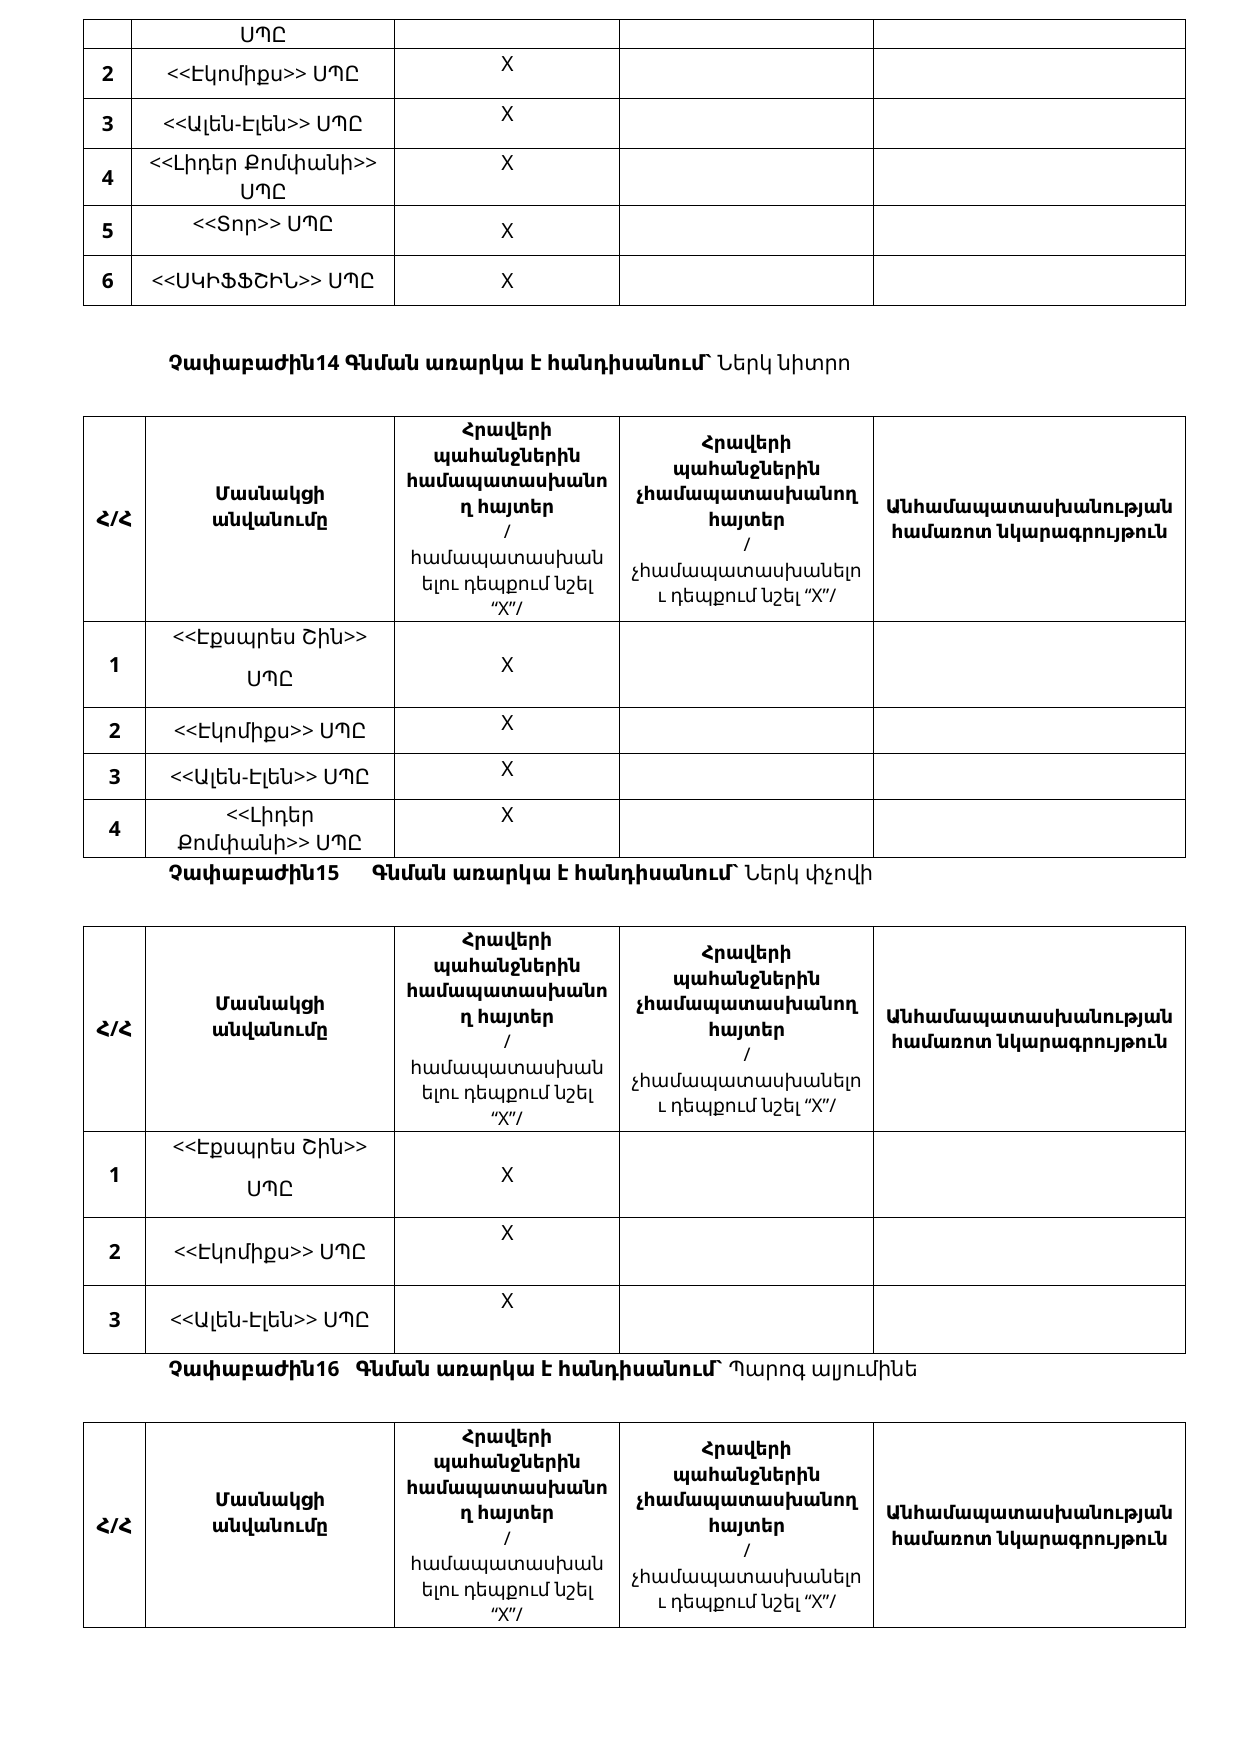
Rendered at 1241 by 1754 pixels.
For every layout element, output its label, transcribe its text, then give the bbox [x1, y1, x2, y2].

table_cell 2 [84, 708, 145, 753]
table_cell [874, 1286, 1185, 1353]
table_cell [874, 99, 1185, 147]
table_cell [874, 20, 1185, 48]
table_cell <<Ալեն-Էլեն>> ՍՊԸ [146, 1286, 394, 1353]
table_cell 1 [84, 20, 131, 48]
table_cell [874, 1132, 1185, 1217]
table_cell <<Էքսպրես Շին>> ՍՊԸ [132, 20, 394, 48]
table_cell [874, 256, 1185, 304]
table_cell [874, 149, 1185, 205]
table_cell <<Էկոմիքս>> ՍՊԸ [146, 708, 394, 753]
table_header Հրավերի պահանջներին համապատասխանող հայտեր /համապատասխանելու դեպքում նշել “X”/ [395, 927, 619, 1131]
table_cell 5 [84, 206, 131, 255]
table_cell X [395, 708, 619, 753]
table_cell X [395, 800, 619, 857]
table_cell <<Ալեն-Էլեն>> ՍՊԸ [146, 754, 394, 799]
table_cell <<Էկոմիքս>> ՍՊԸ [146, 1218, 394, 1285]
table_cell 3 [84, 754, 145, 799]
table_cell [620, 1286, 873, 1353]
table_cell [620, 20, 873, 48]
table_cell 6 [84, 256, 131, 304]
table_cell [620, 754, 873, 799]
table_cell X [395, 206, 619, 255]
table_cell 1 [84, 1132, 145, 1217]
table_cell [874, 1218, 1185, 1285]
table_cell [620, 1218, 873, 1285]
table_cell [620, 256, 873, 304]
table_cell <<Էկոմիքս>> ՍՊԸ [132, 49, 394, 98]
table_cell [874, 49, 1185, 98]
table_cell <<Էքսպրես Շին>> ՍՊԸ [146, 622, 394, 707]
text Չափաբաժին14 Գնման առարկա է հանդիսանում` Ներկ նիտրո [94, 348, 1152, 377]
text Չափաբաժին15 Գնման առարկա է հանդիսանում` Ներկ փչովի [94, 858, 1152, 886]
table_cell [620, 622, 873, 707]
table_cell [620, 800, 873, 857]
table_cell [620, 149, 873, 205]
table_header Մասնակցի անվանումը [146, 417, 394, 621]
table_cell X [395, 622, 619, 707]
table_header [620, 1423, 873, 1627]
table_cell X [395, 754, 619, 799]
table_cell 4 [84, 149, 131, 205]
text Չափաբաժին16 Գնման առարկա է հանդիսանում` Պարոգ ալյումինե [94, 1354, 1152, 1383]
table_cell 3 [84, 1286, 145, 1353]
table_cell X [395, 256, 619, 304]
table_cell X [395, 99, 619, 147]
table_cell 2 [84, 1218, 145, 1285]
table_cell 2 [84, 49, 131, 98]
table_cell X [395, 1218, 619, 1285]
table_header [874, 417, 1185, 621]
table_cell <<Տոր>> ՍՊԸ [132, 206, 394, 255]
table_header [874, 1423, 1185, 1627]
table_cell <<Լիդեր Քոմփանի>> ՍՊԸ [132, 149, 394, 205]
table_cell [874, 708, 1185, 753]
table_cell X [395, 149, 619, 205]
table_cell <<Էքսպրես Շին>> ՍՊԸ [146, 1132, 394, 1217]
table_cell [874, 800, 1185, 857]
table_header Մասնակցի անվանումը [146, 1423, 394, 1627]
table_cell X [395, 1132, 619, 1217]
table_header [395, 417, 619, 621]
table_cell [874, 622, 1185, 707]
table_header Հ/Հ [84, 927, 145, 1131]
table_header Մասնակցի անվանումը [146, 927, 394, 1131]
table_cell 1 [84, 622, 145, 707]
table_cell [874, 754, 1185, 799]
table_cell [874, 206, 1185, 255]
table_header Հ/Հ [84, 417, 145, 621]
table_cell [620, 99, 873, 147]
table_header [620, 417, 873, 621]
table_cell <<Ալեն-Էլեն>> ՍՊԸ [132, 99, 394, 147]
table_cell [620, 206, 873, 255]
table_cell [620, 49, 873, 98]
table_cell 3 [84, 99, 131, 147]
table_cell 4 [84, 800, 145, 857]
table_cell <<ՍԿԻՖՖՇԻՆ>> ՍՊԸ [132, 256, 394, 304]
table_cell [620, 708, 873, 753]
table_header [395, 1423, 619, 1627]
table_header Հ/Հ [84, 1423, 145, 1627]
table_header Հրավերի պահանջներին չհամապատասխանող հայտեր /չհամապատասխանելու դեպքում նշել “X”/ [620, 927, 873, 1131]
table_cell X [395, 49, 619, 98]
table_cell X [395, 1286, 619, 1353]
table_cell <<Լիդեր Քոմփանի>> ՍՊԸ [146, 800, 394, 857]
table_cell [620, 1132, 873, 1217]
table_cell X [395, 20, 619, 48]
table_header Անհամապատասխանության համառոտ նկարագրույթուն [874, 927, 1185, 1131]
